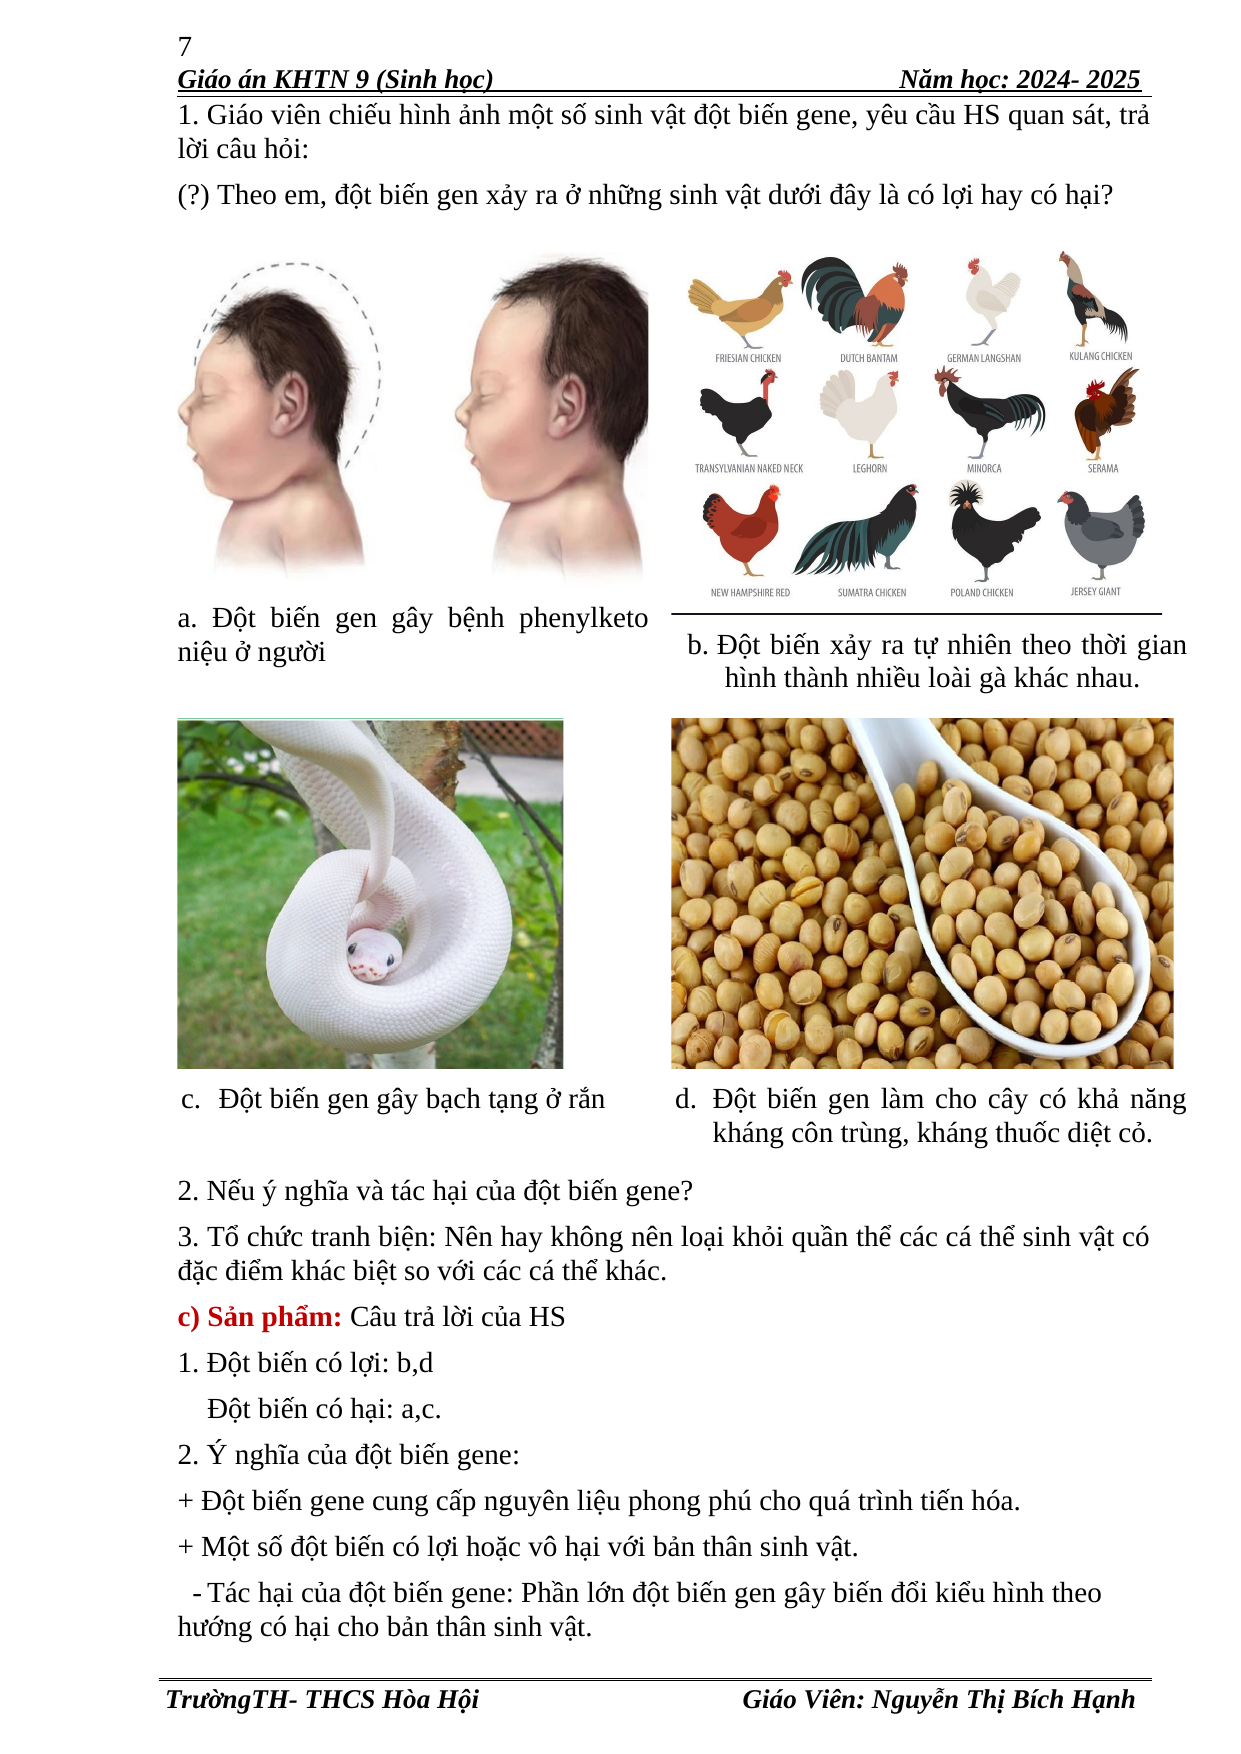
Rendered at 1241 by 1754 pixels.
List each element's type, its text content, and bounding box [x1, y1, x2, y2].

table_cell Đột biến gen làm cho cây có khả năng kháng côn trùng, kháng thuốc diệt cỏ. [660, 706, 1199, 1161]
text Đột biến có hại: a,c. [177, 1391, 1152, 1425]
text 2. Nếu ý nghĩa và tác hại của đột biến gene? [177, 1173, 1152, 1207]
picture [671, 718, 1174, 1069]
table_header a. Đột biến gen gây bệnh phenylketo niệu ở người [166, 223, 660, 706]
picture [177, 718, 564, 1069]
text 1. Đột biến có lợi: b,d [177, 1345, 1152, 1379]
table_cell Đột biến gen gây bạch tạng ở rắn [166, 706, 660, 1161]
text 3. Tổ chức tranh biện: Nên hay không nên loại khỏi quần thể các cá thể sinh vật có đặc điểm khác biệt so với các cá thể khác. [177, 1219, 1152, 1287]
picture [671, 235, 1163, 615]
text (?) Theo em, đột biến gen xảy ra ở những sinh vật dưới đây là có lợi hay có hại? [177, 177, 1152, 211]
list Tác hại của đột biến gene: Phần lớn đột biến gen gây biến đổi kiểu hình theo hướng có hại cho bản thân sinh vật. [177, 1575, 1152, 1642]
text 1. Giáo viên chiếu hình ảnh một số sinh vật đột biến gene, yêu cầu HS quan sát, trả lời câu hỏi: [177, 97, 1152, 164]
text c) Sản phẩm: Câu trả lời của HS [177, 1299, 1152, 1333]
table_header Đột biến xảy ra tự nhiên theo thời gian hình thành nhiều loài gà khác nhau. [660, 223, 1199, 706]
text + Đột biến gene cung cấp nguyên liệu phong phú cho quá trình tiến hóa. [177, 1483, 1152, 1517]
text 2. Ý nghĩa của đột biến gene: [177, 1437, 1152, 1471]
picture [177, 235, 649, 601]
text + Một số đột biến có lợi hoặc vô hại với bản thân sinh vật. [177, 1529, 1152, 1563]
